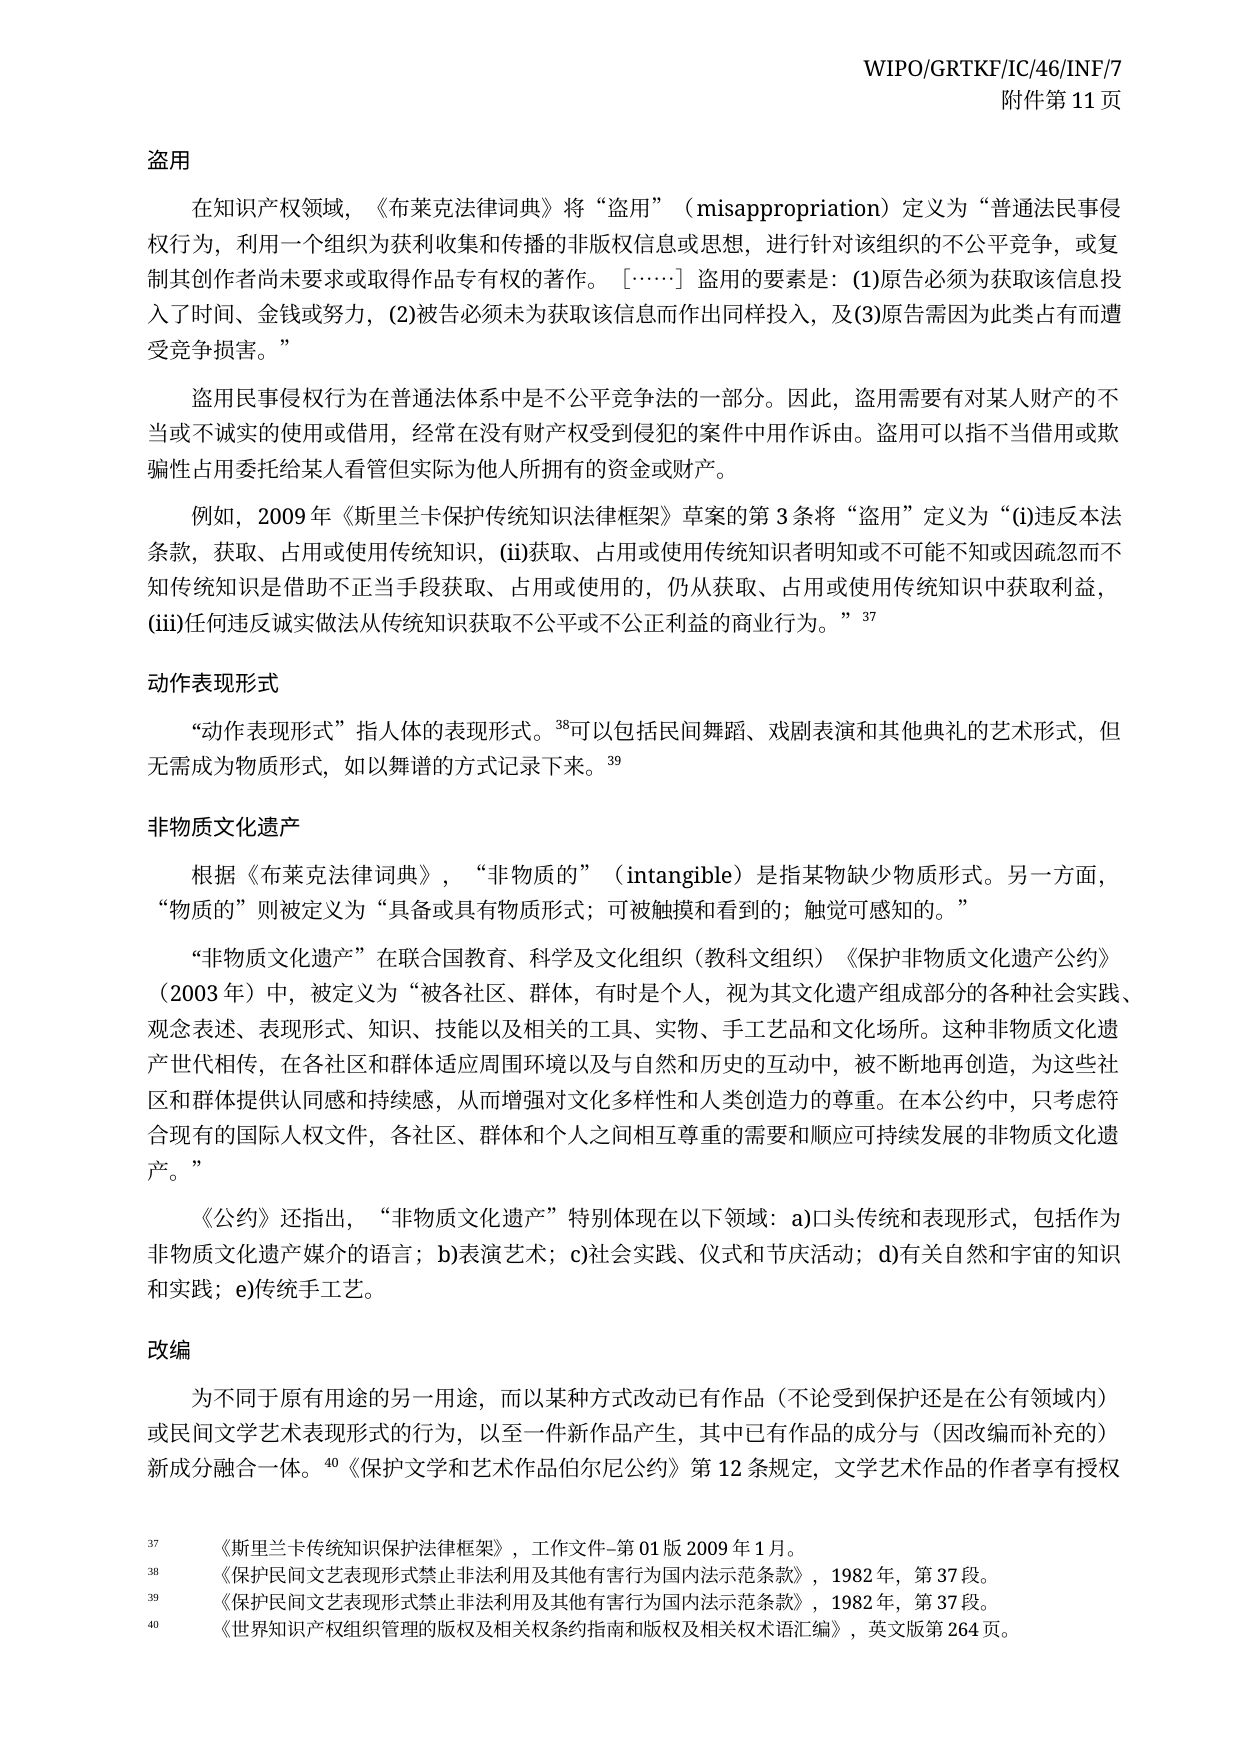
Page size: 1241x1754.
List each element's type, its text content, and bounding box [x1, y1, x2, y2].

text 盗用民事侵权行为在普通法体系中是不公平竞争法的一部分。因此，盗用需要有对某人财产的不当或不诚实的使用或借用，经常在没有财产权受到侵犯的案件中用作诉由。盗用可以指不当借用或欺骗性占用委托给某人看管但实际为他人所拥有的资金或财产。 [148, 377, 1122, 483]
text “动作表现形式”指人体的表现形式。可以包括民间舞蹈、戏剧表演和其他典礼的艺术形式，但无需成为物质形式，如以舞谱的方式记录下来。 [148, 710, 1122, 781]
text 例如，2009年《斯里兰卡保护传统知识法律框架》草案的第3条将“盗用”定义为“(i)违反本法条款，获取、占用或使用传统知识，(ii)获取、占用或使用传统知识者明知或不可能不知或因疏忽而不知传统知识是借助不正当手段获取、占用或使用的，仍从获取、占用或使用传统知识中获取利益，(iii)任何违反诚实做法从传统知识获取不公平或不公正利益的商业行为。” [148, 496, 1122, 637]
text “非物质文化遗产”在联合国教育、科学及文化组织（教科文组织）《保护非物质文化遗产公约》（2003年）中，被定义为“被各社区、群体，有时是个人，视为其文化遗产组成部分的各种社会实践、观念表述、表现形式、知识、技能以及相关的工具、实物、手工艺品和文化场所。这种非物质文化遗产世代相传，在各社区和群体适应周围环境以及与自然和历史的互动中，被不断地再创造，为这些社区和群体提供认同感和持续感，从而增强对文化多样性和人类创造力的尊重。在本公约中，只考虑符合现有的国际人权文件，各社区、群体和个人之间相互尊重的需要和顺应可持续发展的非物质文化遗产。” [148, 937, 1122, 1185]
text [148, 1377, 1122, 1483]
text 在知识产权领域，《布莱克法律词典》将“盗用”（misappropriation）定义为“普通法民事侵权行为，利用一个组织为获利收集和传播的非版权信息或思想，进行针对该组织的不公平竞争，或复制其创作者尚未要求或取得作品专有权的著作。［……］盗用的要素是：(1)原告必须为获取该信息投入了时间、金钱或努力，(2)被告必须未为获取该信息而作出同样投入，及(3)原告需因为此类占有而遭受竞争损害。” [148, 187, 1122, 364]
text 《公约》还指出，“非物质文化遗产”特别体现在以下领域：a)口头传统和表现形式，包括作为非物质文化遗产媒介的语言；b)表演艺术；c)社会实践、仪式和节庆活动；d)有关自然和宇宙的知识和实践；e)传统手工艺。 [148, 1198, 1122, 1304]
text 动作表现形式 [148, 662, 1122, 698]
text 非物质文化遗产 [148, 806, 1122, 842]
text 盗用 [148, 139, 1122, 175]
text 改编 [148, 1329, 1122, 1364]
text 根据《布莱克法律词典》，“非物质的”（intangible）是指某物缺少物质形式。另一方面，“物质的”则被定义为“具备或具有物质形式；可被触摸和看到的；触觉可感知的。” [148, 854, 1122, 925]
